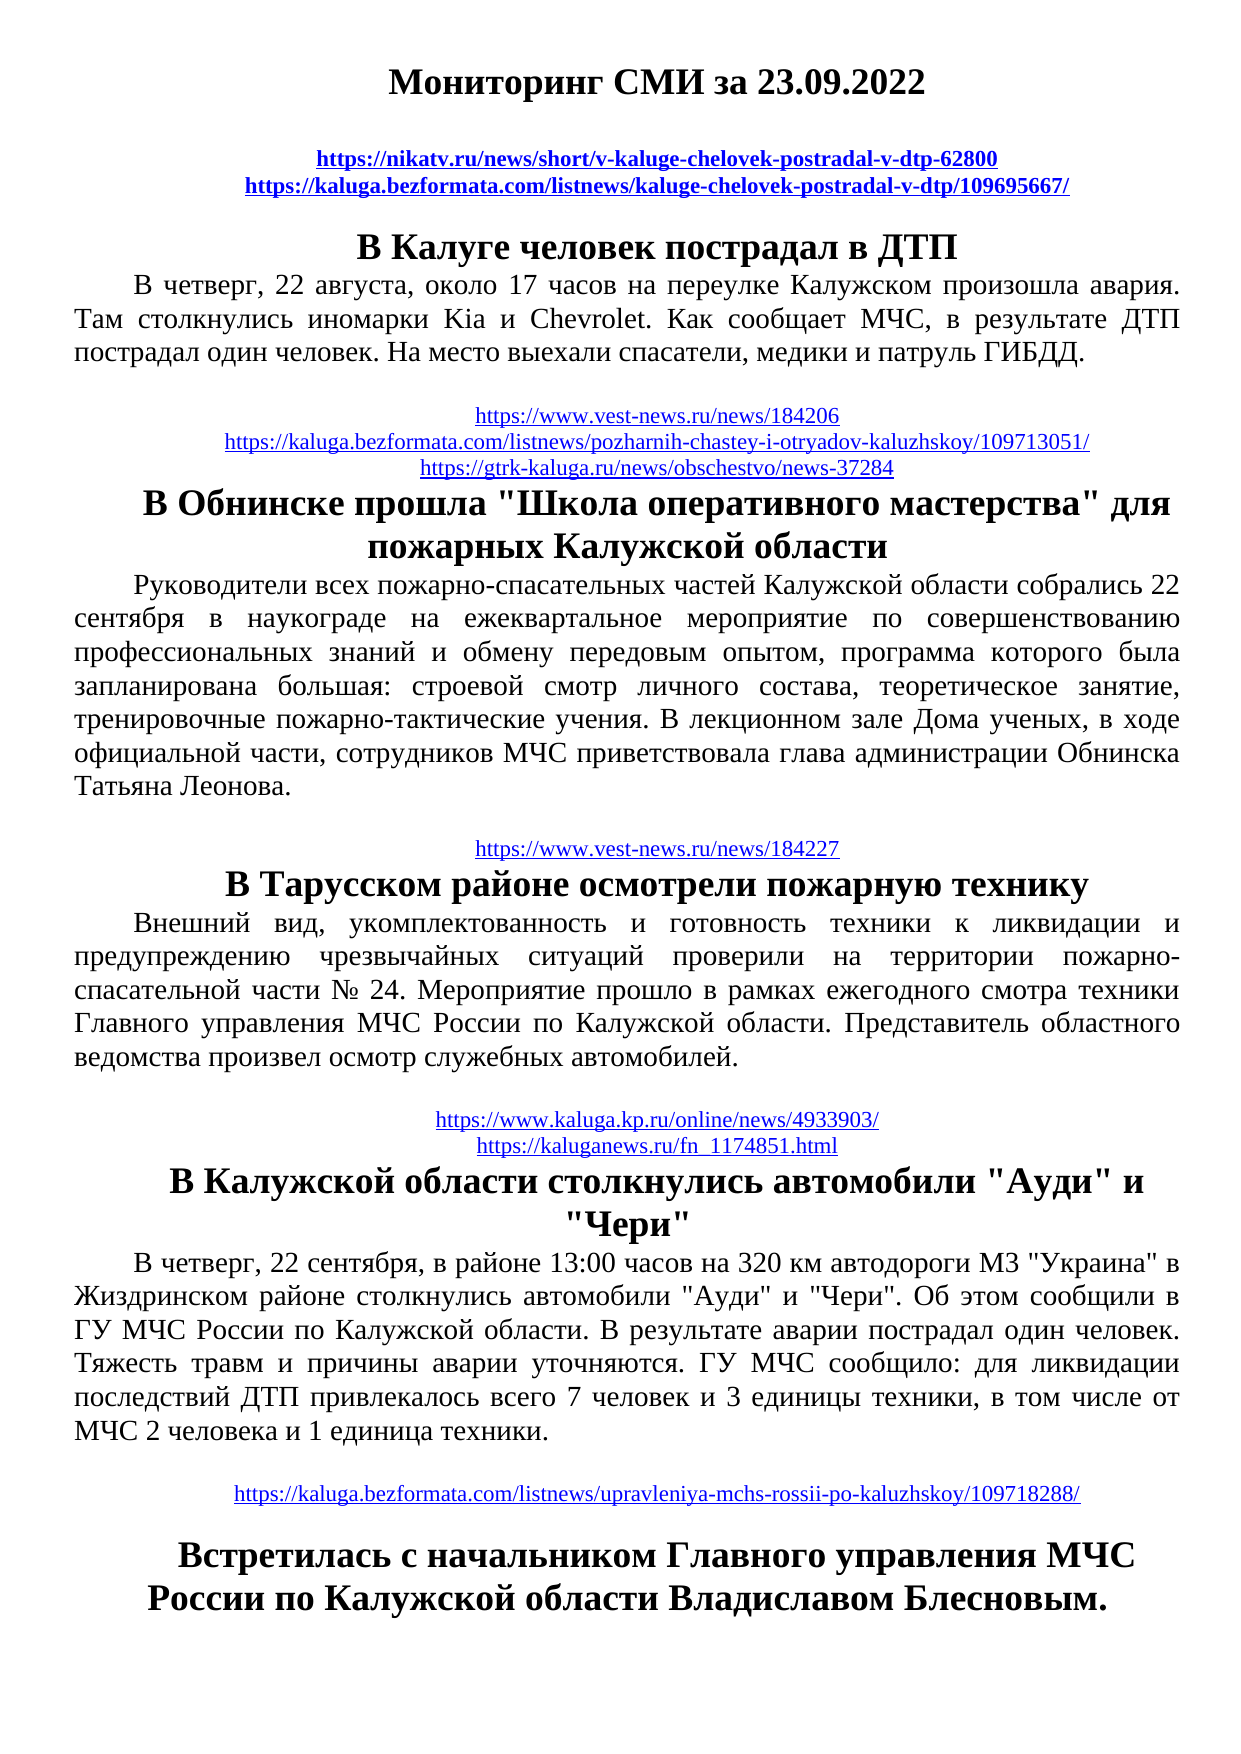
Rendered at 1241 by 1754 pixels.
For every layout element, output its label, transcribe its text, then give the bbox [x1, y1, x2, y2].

text Мониторинг СМИ за 23.09.2022 [74, 59, 1181, 102]
text https://nikatv.ru/news/short/v-kaluge-chelovek-postradal-v-dtp-62800 [74, 145, 1181, 172]
text В Калужской области столкнулись автомобили "Ауди" и "Чери" [74, 1159, 1181, 1245]
text Руководители всех пожарно-спасательных частей Калужской области собрались 22 сентября в наукограде на ежеквартальное мероприятие по совершенствованию профессиональных знаний и обмену передовым опытом, программа которого была запланирована большая: строевой смотр личного состава, теоретическое занятие, тренировочные пожарно-тактические учения. В лекционном зале Дома ученых, в ходе официальной части, сотрудников МЧС приветствовала глава администрации Обнинска Татьяна Леонова. [74, 567, 1181, 802]
text https://kaluga.bezformata.com/listnews/pozharnih-chastey-i-otryadov-kaluzhskoy/109713051/ [74, 428, 1181, 454]
text Встретилась с начальником Главного управления МЧС России по Калужской области Владиславом Блесновым. [74, 1532, 1181, 1619]
text В Тарусском районе осмотрели пожарную технику [74, 862, 1181, 905]
text В Обнинске прошла "Школа оперативного мастерства" для пожарных Калужской области [74, 481, 1181, 567]
text https://kaluga.bezformata.com/listnews/upravleniya-mchs-rossii-po-kaluzhskoy/109718288/ [74, 1480, 1181, 1506]
text https://kaluganews.ru/fn_1174851.html [74, 1132, 1181, 1159]
text https://www.vest-news.ru/news/184206 [74, 402, 1181, 428]
text https://gtrk-kaluga.ru/news/obschestvo/news-37284 [74, 454, 1181, 481]
text В Калуге человек пострадал в ДТП [74, 224, 1181, 267]
text https://kaluga.bezformata.com/listnews/kaluge-chelovek-postradal-v-dtp/109695667/ [74, 172, 1181, 198]
text В четверг, 22 августа, около 17 часов на переулке Калужском произошла авария. Там столкнулись иномарки Kia и Chevrolet. Как сообщает МЧС, в результате ДТП пострадал один человек. На место выехали спасатели, медики и патруль ГИБДД. [74, 267, 1181, 368]
text Внешний вид, укомплектованность и готовность техники к ликвидации и предупреждению чрезвычайных ситуаций проверили на территории пожарно-спасательной части № 24. Мероприятие прошло в рамках ежегодного смотра техники Главного управления МЧС России по Калужской области. Представитель областного ведомства произвел осмотр служебных автомобилей. [74, 905, 1181, 1072]
text В четверг, 22 сентября, в районе 13:00 часов на 320 км автодороги М3 "Украина" в Жиздринском районе столкнулись автомобили "Ауди" и "Чери". Об этом сообщили в ГУ МЧС России по Калужской области. В результате аварии пострадал один человек. Тяжесть травм и причины аварии уточняются. ГУ МЧС сообщило: для ликвидации последствий ДТП привлекалось всего 7 человек и 3 единицы техники, в том числе от МЧС 2 человека и 1 единица техники. [74, 1245, 1181, 1446]
text https://www.kaluga.kp.ru/online/news/4933903/ [74, 1106, 1181, 1132]
text https://www.vest-news.ru/news/184227 [74, 835, 1181, 862]
